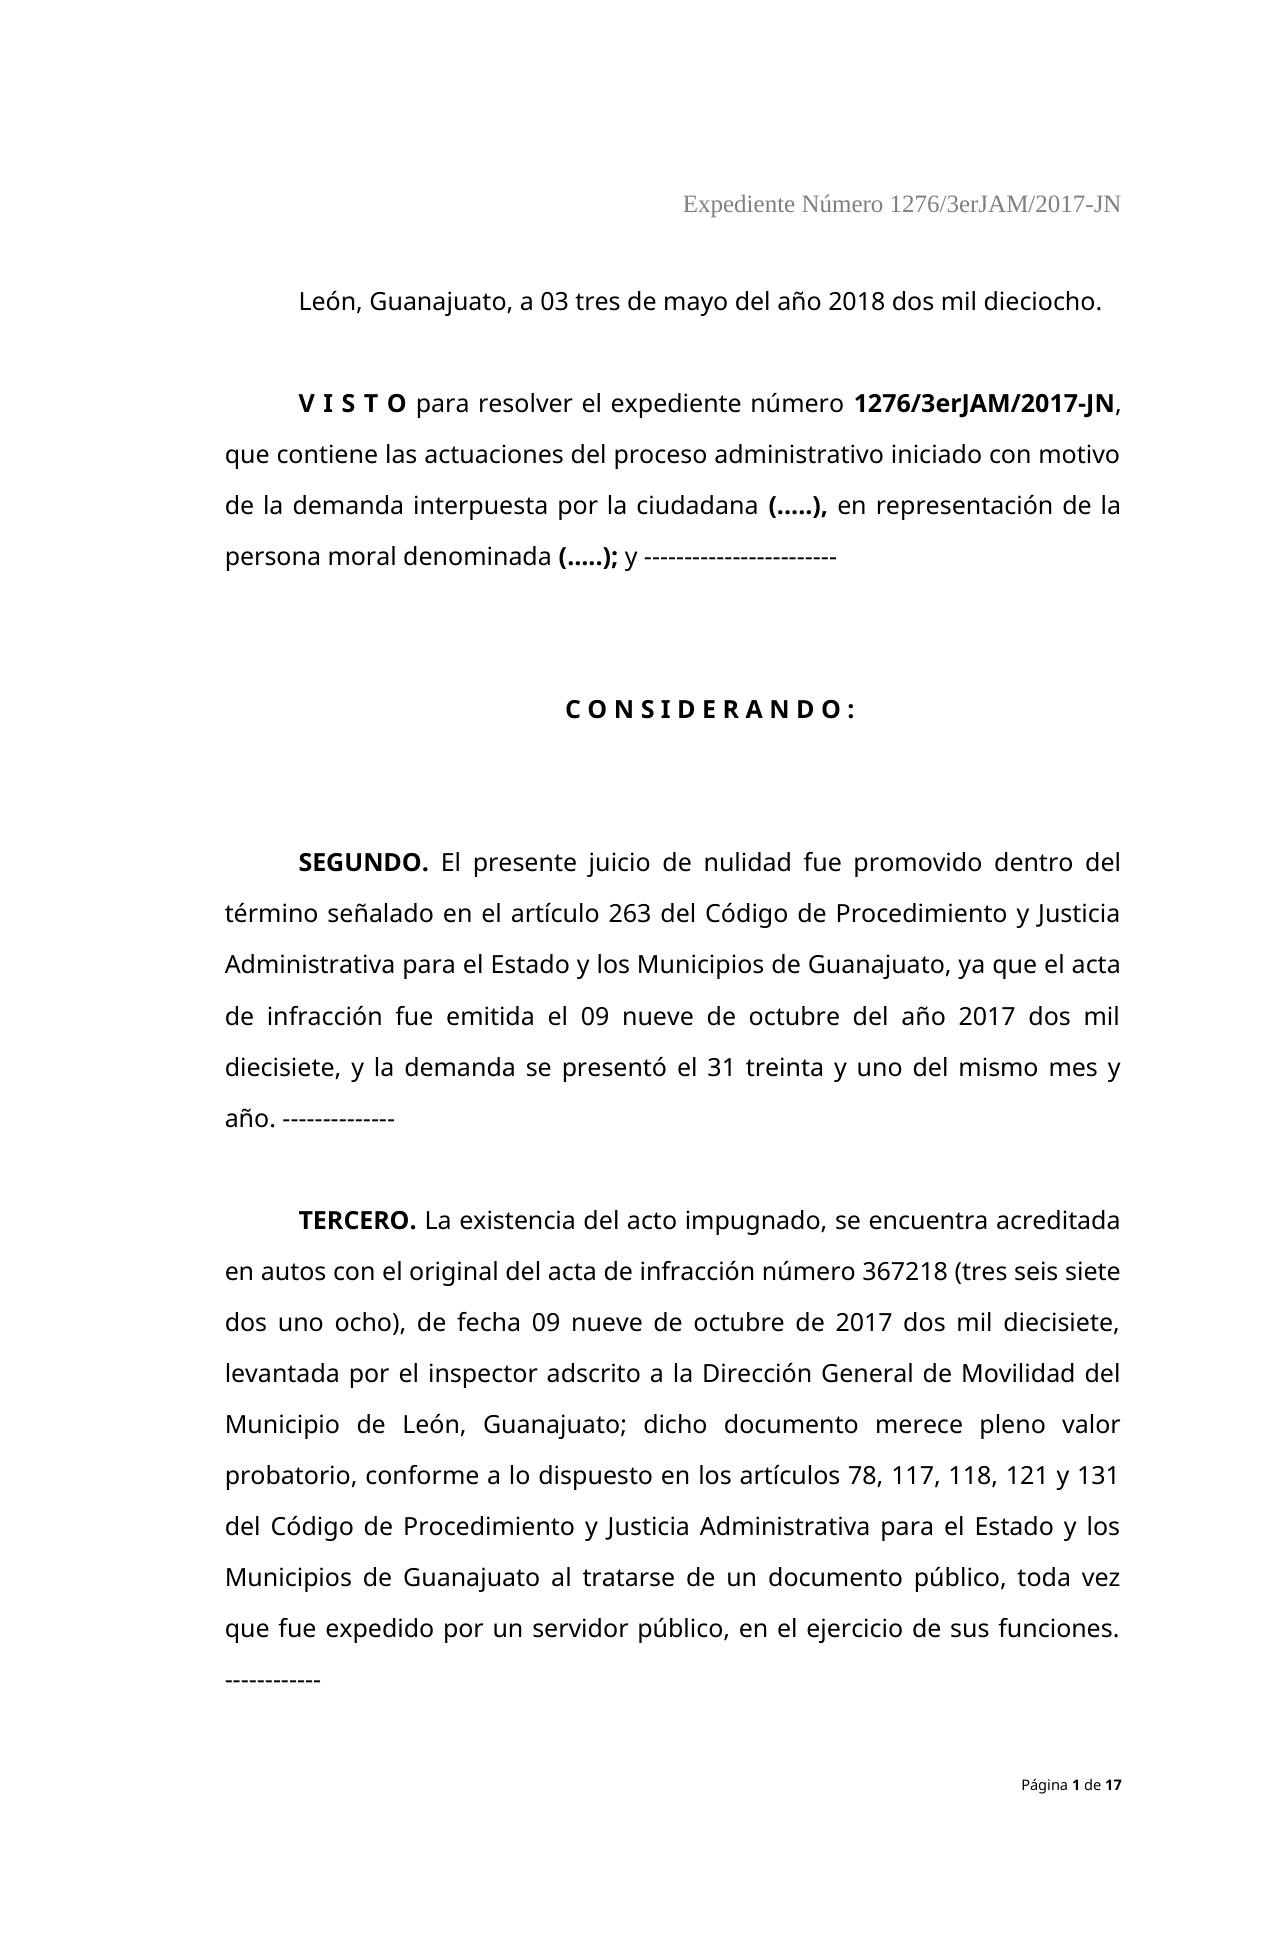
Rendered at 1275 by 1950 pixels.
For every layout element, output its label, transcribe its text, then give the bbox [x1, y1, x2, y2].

text V I S T O para resolver el expediente número 1276/3erJAM/2017-JN, que contiene las actuaciones del proceso administrativo iniciado con motivo de la demanda interpuesta por la ciudadana (.....), en representación de la persona moral denominada (.....); y ------------------------ [224, 386, 1121, 573]
text TERCERO. La existencia del acto impugnado, se encuentra acreditada en autos con el original del acta de infracción número 367218 (tres seis siete dos uno ocho), de fecha 09 nueve de octubre de 2017 dos mil diecisiete, levantada por el inspector adscrito a la Dirección General de Movilidad del Municipio de León, Guanajuato; dicho documento merece pleno valor probatorio, conforme a lo dispuesto en los artículos 78, 117, 118, 121 y 131 del Código de Procedimiento y Justicia Administrativa para el Estado y los Municipios de Guanajuato al tratarse de un documento público, toda vez que fue expedido por un servidor público, en el ejercicio de sus funciones. ------------ [224, 1202, 1121, 1696]
text SEGUNDO. El presente juicio de nulidad fue promovido dentro del término señalado en el artículo 263 del Código de Procedimiento y Justicia Administrativa para el Estado y los Municipios de Guanajuato, ya que el acta de infracción fue emitida el 09 nueve de octubre del año 2017 dos mil diecisiete, y la demanda se presentó el 31 treinta y uno del mismo mes y año. -------------- [224, 845, 1121, 1134]
text C O N S I D E R A N D O : [224, 692, 1121, 726]
text León, Guanajuato, a 03 tres de mayo del año 2018 dos mil dieciocho. [224, 283, 1121, 318]
